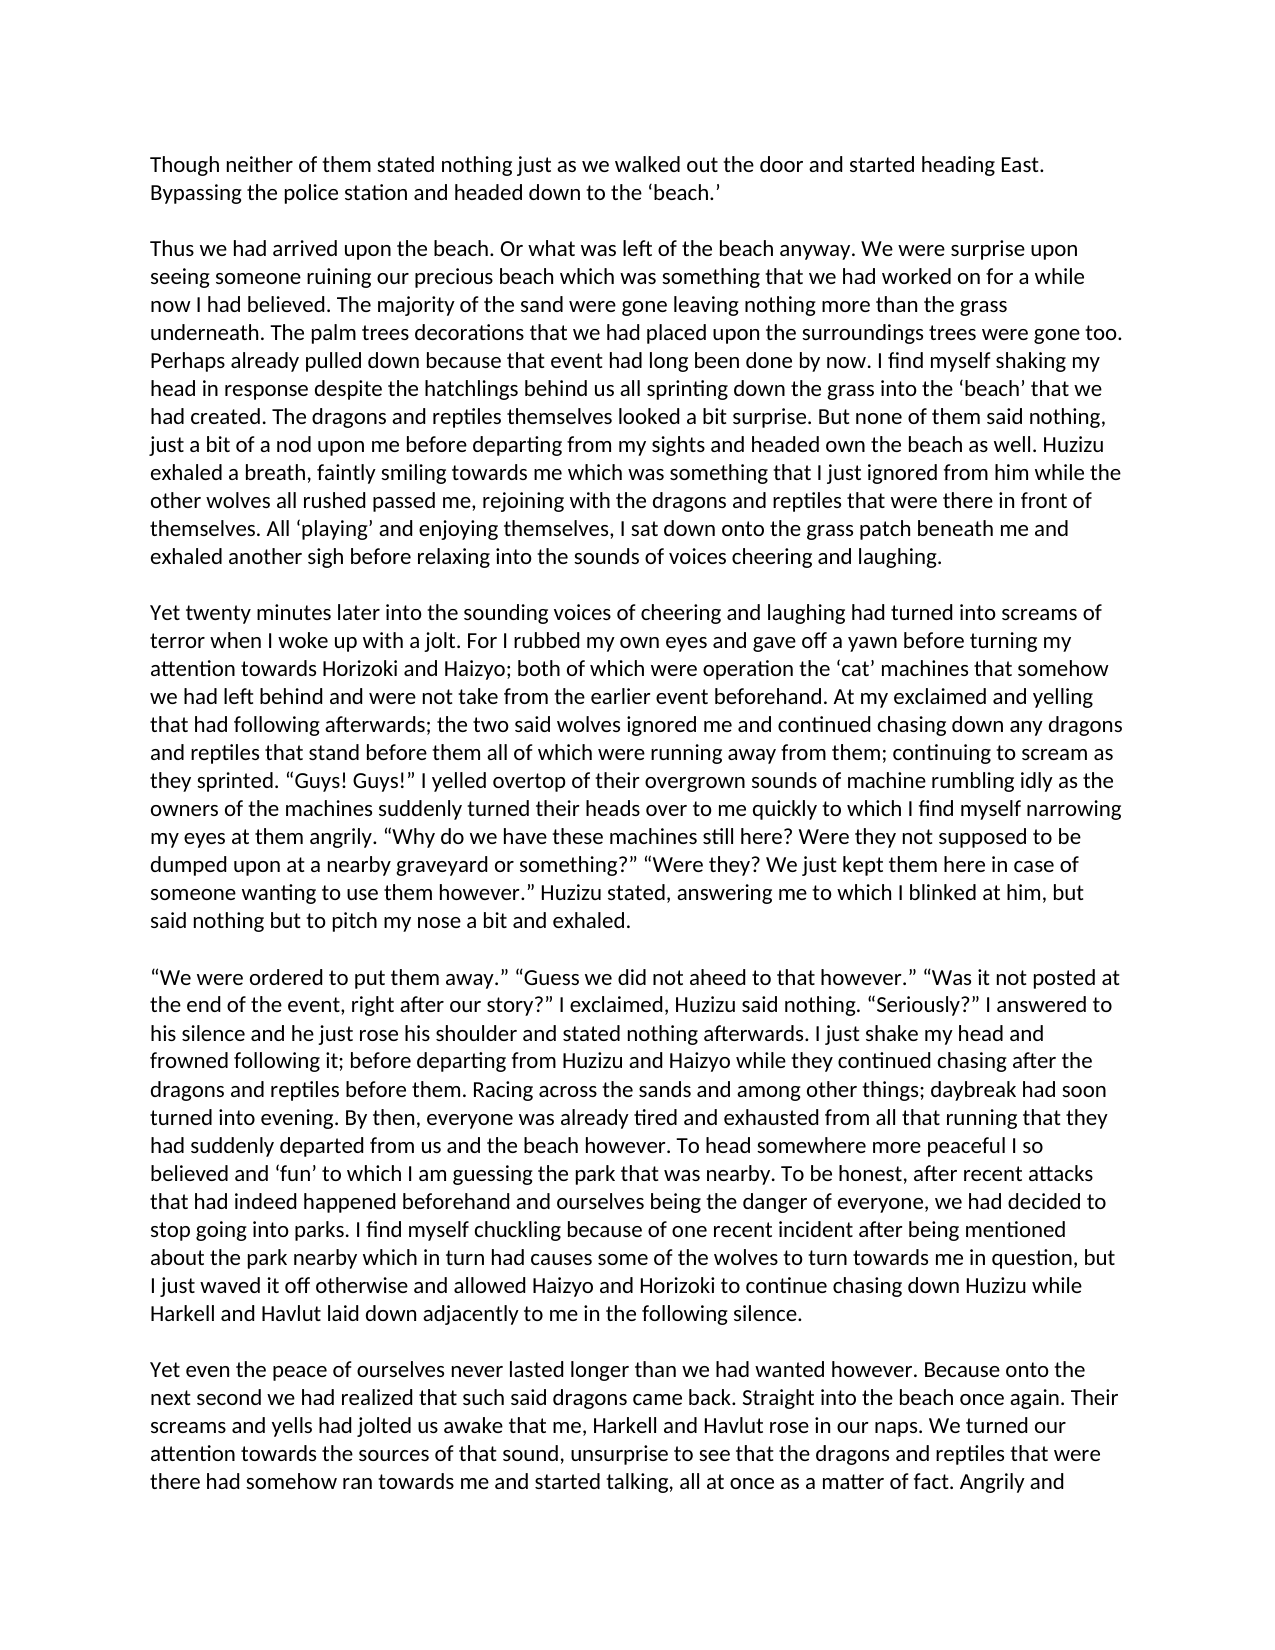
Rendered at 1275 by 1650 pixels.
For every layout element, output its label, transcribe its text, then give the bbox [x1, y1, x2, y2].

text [150, 1355, 1125, 1495]
text Yet twenty minutes later into the sounding voices of cheering and laughing had turned into screams of terror when I woke up with a jolt. For I rubbed my own eyes and gave off a yawn before turning my attention towards Horizoki and Haizyo; both of which were operation the ‘cat’ machines that somehow we had left behind and were not take from the earlier event beforehand. At my exclaimed and yelling that had following afterwards; the two said wolves ignored me and continued chasing down any dragons and reptiles that stand before them all of which were running away from them; continuing to scream as they sprinted. “Guys! Guys!” I yelled overtop of their overgrown sounds of machine rumbling idly as the owners of the machines suddenly turned their heads over to me quickly to which I find myself narrowing my eyes at them angrily. “Why do we have these machines still here? Were they not supposed to be dumped upon at a nearby graveyard or something?” “Were they? We just kept them here in case of someone wanting to use them however.” Huzizu stated, answering me to which I blinked at him, but said nothing but to pitch my nose a bit and exhaled. [150, 598, 1125, 934]
text Thus we had arrived upon the beach. Or what was left of the beach anyway. We were surprise upon seeing someone ruining our precious beach which was something that we had worked on for a while now I had believed. The majority of the sand were gone leaving nothing more than the grass underneath. The palm trees decorations that we had placed upon the surroundings trees were gone too. Perhaps already pulled down because that event had long been done by now. I find myself shaking my head in response despite the hatchlings behind us all sprinting down the grass into the ‘beach’ that we had created. The dragons and reptiles themselves looked a bit surprise. But none of them said nothing, just a bit of a nod upon me before departing from my sights and headed own the beach as well. Huzizu exhaled a breath, faintly smiling towards me which was something that I just ignored from him while the other wolves all rushed passed me, rejoining with the dragons and reptiles that were there in front of themselves. All ‘playing’ and enjoying themselves, I sat down onto the grass patch beneath me and exhaled another sigh before relaxing into the sounds of voices cheering and laughing. [150, 234, 1125, 570]
text “We were ordered to put them away.” “Guess we did not aheed to that however.” “Was it not posted at the end of the event, right after our story?” I exclaimed, Huzizu said nothing. “Seriously?” I answered to his silence and he just rose his shoulder and stated nothing afterwards. I just shake my head and frowned following it; before departing from Huzizu and Haizyo while they continued chasing after the dragons and reptiles before them. Racing across the sands and among other things; daybreak had soon turned into evening. By then, everyone was already tired and exhausted from all that running that they had suddenly departed from us and the beach however. To head somewhere more peaceful I so believed and ‘fun’ to which I am guessing the park that was nearby. To be honest, after recent attacks that had indeed happened beforehand and ourselves being the danger of everyone, we had decided to stop going into parks. I find myself chuckling because of one recent incident after being mentioned about the park nearby which in turn had causes some of the wolves to turn towards me in question, but I just waved it off otherwise and allowed Haizyo and Horizoki to continue chasing down Huzizu while Harkell and Havlut laid down adjacently to me in the following silence. [150, 963, 1125, 1327]
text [150, 150, 1125, 206]
